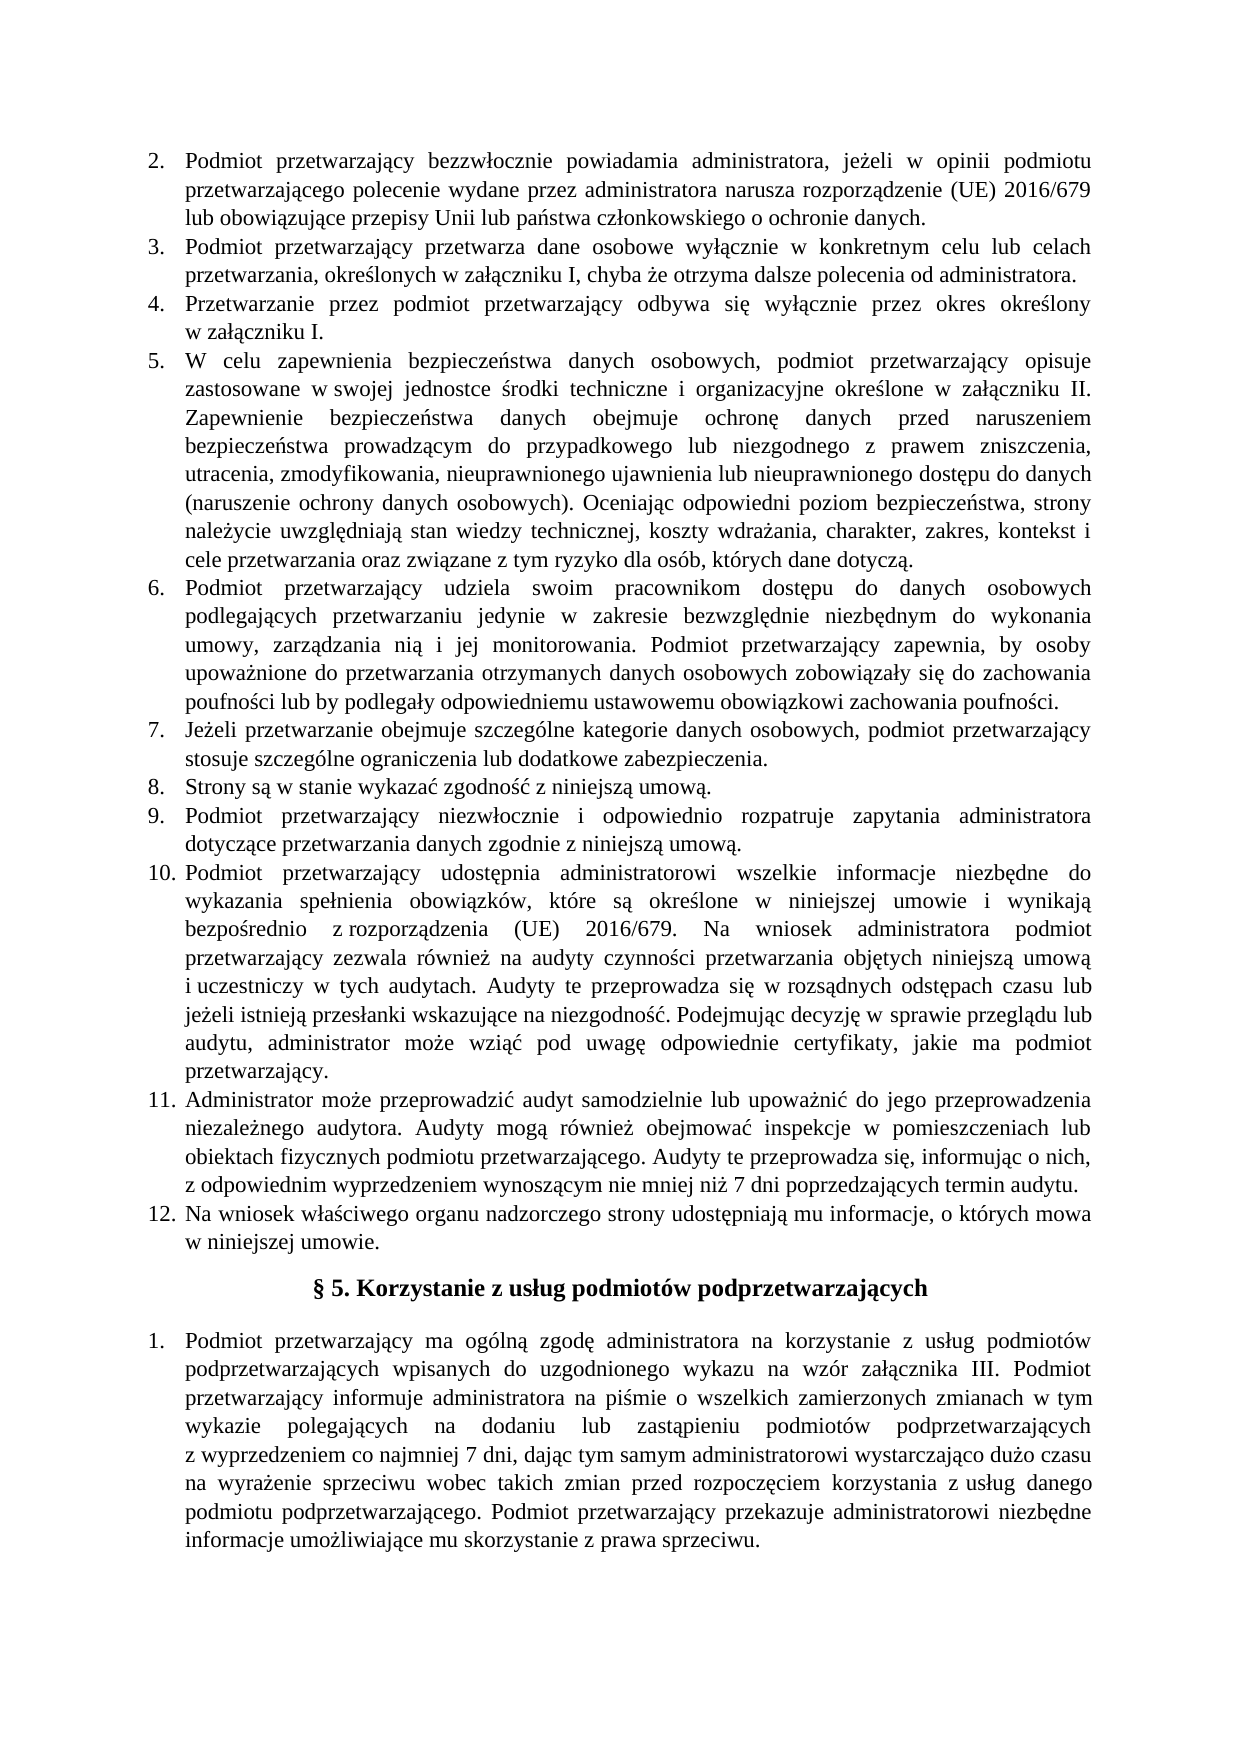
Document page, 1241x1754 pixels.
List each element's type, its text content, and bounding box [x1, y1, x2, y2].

list Przetwarzanie przez podmiot przetwarzający odbywa się wyłącznie przez okres określony w załączniku I. [148, 290, 1093, 344]
list Strony są w stanie wykazać zgodność z niniejszą umową. [148, 773, 1093, 799]
list Podmiot przetwarzający bezzwłocznie powiadamia administratora, jeżeli w opinii podmiotu przetwarzającego polecenie wydane przez administratora narusza rozporządzenie (UE) 2016/679 lub obowiązujące przepisy Unii lub państwa członkowskiego o ochronie danych. [148, 148, 1093, 231]
list Podmiot przetwarzający ma ogólną zgodę administratora na korzystanie z usług podmiotów podprzetwarzających wpisanych do uzgodnionego wykazu na wzór załącznika III. Podmiot przetwarzający informuje administratora na piśmie o wszelkich zamierzonych zmianach w tym wykazie polegających na dodaniu lub zastąpieniu podmiotów podprzetwarzających z wyprzedzeniem co najmniej 7 dni, dając tym samym administratorowi wystarczająco dużo czasu na wyrażenie sprzeciwu wobec takich zmian przed rozpoczęciem korzystania z usług danego podmiotu podprzetwarzającego. Podmiot przetwarzający przekazuje administratorowi niezbędne informacje umożliwiające mu skorzystanie z prawa sprzeciwu. [148, 1327, 1093, 1552]
list Na wniosek właściwego organu nadzorczego strony udostępniają mu informacje, o których mowa w niniejszej umowie. [148, 1200, 1093, 1254]
list Jeżeli przetwarzanie obejmuje szczególne kategorie danych osobowych, podmiot przetwarzający stosuje szczególne ograniczenia lub dodatkowe zabezpieczenia. [148, 716, 1093, 771]
list W celu zapewnienia bezpieczeństwa danych osobowych, podmiot przetwarzający opisuje zastosowane w swojej jednostce środki techniczne i organizacyjne określone w załączniku II. Zapewnienie bezpieczeństwa danych obejmuje ochronę danych przed naruszeniem bezpieczeństwa prowadzącym do przypadkowego lub niezgodnego z prawem zniszczenia, utracenia, zmodyfikowania, nieuprawnionego ujawnienia lub nieuprawnionego dostępu do danych (naruszenie ochrony danych osobowych). Oceniając odpowiedni poziom bezpieczeństwa, strony należycie uwzględniają stan wiedzy technicznej, koszty wdrażania, charakter, zakres, kontekst i cele przetwarzania oraz związane z tym ryzyko dla osób, których dane dotyczą. [148, 347, 1093, 572]
list Administrator może przeprowadzić audyt samodzielnie lub upoważnić do jego przeprowadzenia niezależnego audytora. Audyty mogą również obejmować inspekcje w pomieszczeniach lub obiektach fizycznych podmiotu przetwarzającego. Audyty te przeprowadza się, informując o nich, z odpowiednim wyprzedzeniem wynoszącym nie mniej niż 7 dni poprzedzających termin audytu. [148, 1086, 1093, 1198]
text § 5. Korzystanie z usług podmiotów podprzetwarzających [148, 1273, 1093, 1302]
list Podmiot przetwarzający udziela swoim pracownikom dostępu do danych osobowych podlegających przetwarzaniu jedynie w zakresie bezwzględnie niezbędnym do wykonania umowy, zarządzania nią i jej monitorowania. Podmiot przetwarzający zapewnia, by osoby upoważnione do przetwarzania otrzymanych danych osobowych zobowiązały się do zachowania poufności lub by podlegały odpowiedniemu ustawowemu obowiązkowi zachowania poufności. [148, 574, 1093, 714]
list Podmiot przetwarzający przetwarza dane osobowe wyłącznie w konkretnym celu lub celach przetwarzania, określonych w załączniku I, chyba że otrzyma dalsze polecenia od administratora. [148, 233, 1093, 288]
list Podmiot przetwarzający niezwłocznie i odpowiednio rozpatruje zapytania administratora dotyczące przetwarzania danych zgodnie z niniejszą umową. [148, 802, 1093, 856]
list Podmiot przetwarzający udostępnia administratorowi wszelkie informacje niezbędne do wykazania spełnienia obowiązków, które są określone w niniejszej umowie i wynikają bezpośrednio z rozporządzenia (UE) 2016/679. Na wniosek administratora podmiot przetwarzający zezwala również na audyty czynności przetwarzania objętych niniejszą umową i uczestniczy w tych audytach. Audyty te przeprowadza się w rozsądnych odstępach czasu lub jeżeli istnieją przesłanki wskazujące na niezgodność. Podejmując decyzję w sprawie przeglądu lub audytu, administrator może wziąć pod uwagę odpowiednie certyfikaty, jakie ma podmiot przetwarzający. [148, 858, 1093, 1084]
